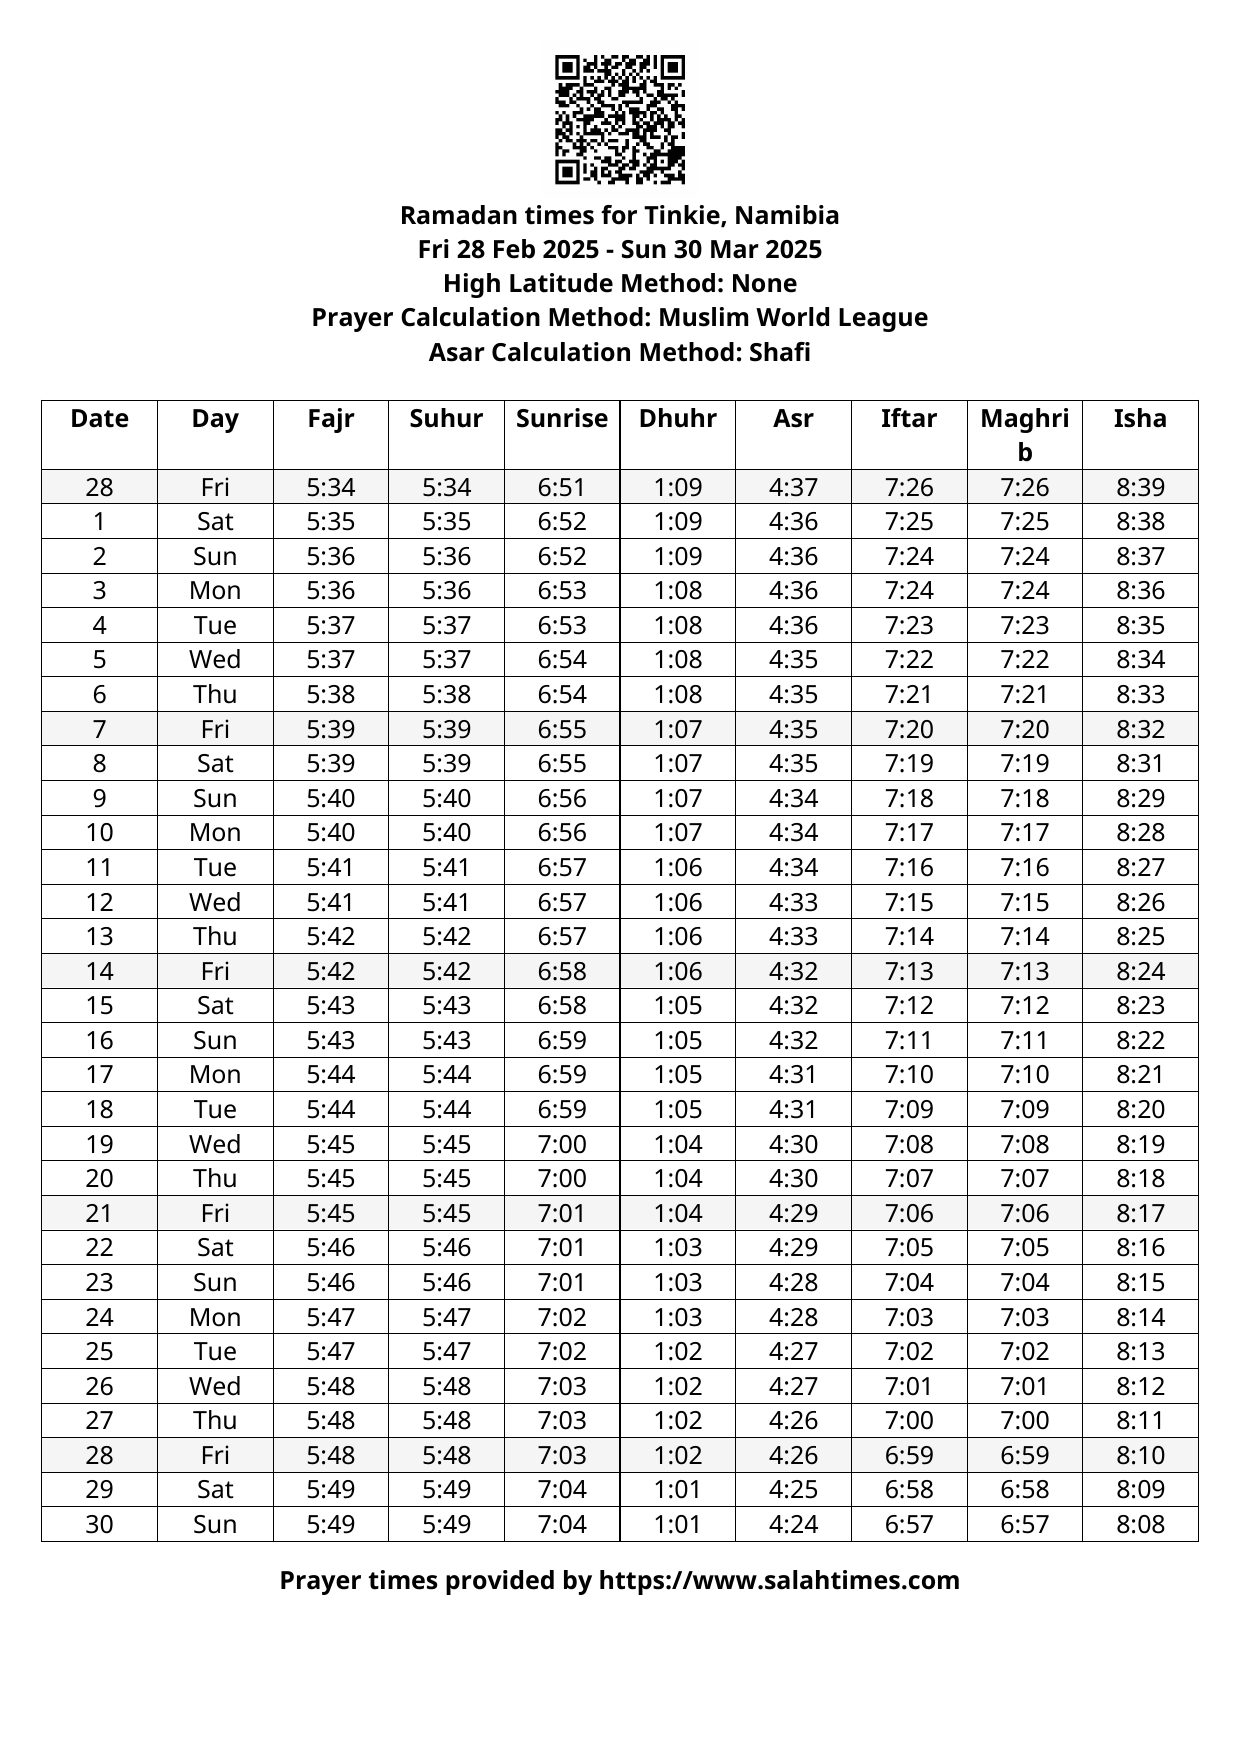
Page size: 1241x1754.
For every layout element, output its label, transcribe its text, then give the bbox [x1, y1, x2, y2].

table_cell 4:35 [736, 712, 851, 745]
table_cell 1:04 [621, 1196, 735, 1229]
table_cell 7:19 [852, 746, 967, 780]
text Prayer times provided by https://www.salahtimes.com [42, 1563, 1198, 1597]
table_cell 17 [42, 1058, 157, 1091]
table_cell 13 [42, 919, 157, 953]
table_cell 5:42 [274, 919, 388, 953]
table_cell 7:22 [852, 643, 967, 676]
table_cell 6:59 [968, 1438, 1082, 1472]
table_cell 7:14 [852, 919, 967, 953]
table_cell Wed [158, 1127, 273, 1160]
table_cell 1:09 [621, 470, 735, 503]
table_cell 5:39 [274, 712, 388, 745]
table_cell 5:48 [274, 1404, 388, 1437]
table_cell 5:38 [274, 677, 388, 711]
table_cell 7:00 [968, 1404, 1082, 1437]
table_cell 29 [42, 1473, 157, 1506]
table_cell 5:45 [274, 1127, 388, 1160]
table_cell 1:06 [621, 954, 735, 987]
table_cell 7:15 [968, 885, 1082, 918]
table_header Iftar [852, 401, 967, 469]
table_cell 1:08 [621, 643, 735, 676]
table_cell 7:24 [968, 539, 1082, 572]
table_cell 7:03 [505, 1369, 619, 1402]
table_cell 6:55 [505, 712, 619, 745]
table_cell 8:15 [1083, 1265, 1198, 1299]
table_cell 6:57 [505, 850, 619, 884]
table_cell 7:24 [968, 574, 1082, 607]
table_cell 5:36 [274, 539, 388, 572]
table_cell 7:03 [505, 1438, 619, 1472]
table_cell 6:59 [852, 1438, 967, 1472]
table_cell 8:28 [1083, 816, 1198, 849]
table_cell 6:56 [505, 781, 619, 814]
table_cell 23 [42, 1265, 157, 1299]
table_cell 18 [42, 1092, 157, 1126]
text Asar Calculation Method: Shafi [42, 334, 1198, 368]
table_cell 6:54 [505, 643, 619, 676]
table_cell 7:16 [852, 850, 967, 884]
table_cell Mon [158, 574, 273, 607]
table_cell 3 [42, 574, 157, 607]
table_cell 28 [42, 1438, 157, 1472]
table_cell Sat [158, 1473, 273, 1506]
table_cell 5:47 [274, 1334, 388, 1368]
table_cell 4:35 [736, 643, 851, 676]
table_cell 6:58 [505, 954, 619, 987]
table_header Date [42, 401, 157, 469]
table_cell 4:30 [736, 1161, 851, 1195]
table_cell 7:12 [852, 989, 967, 1022]
table_cell 7:02 [968, 1334, 1082, 1368]
table_cell 7:01 [505, 1265, 619, 1299]
table_cell 5:43 [389, 1023, 504, 1057]
table_cell 5:41 [274, 850, 388, 884]
table_cell 5:34 [389, 470, 504, 503]
table_cell 4:33 [736, 885, 851, 918]
table_cell 11 [42, 850, 157, 884]
table_cell 12 [42, 885, 157, 918]
table_cell 7:00 [505, 1161, 619, 1195]
table_cell 7:08 [852, 1127, 967, 1160]
table_cell 4:35 [736, 677, 851, 711]
table_cell 1:05 [621, 1023, 735, 1057]
table_cell 7:21 [852, 677, 967, 711]
table_cell Fri [158, 1196, 273, 1229]
table_cell 6:52 [505, 504, 619, 538]
table_cell 6:52 [505, 539, 619, 572]
table_cell 1:06 [621, 850, 735, 884]
table_cell 5:42 [274, 954, 388, 987]
table_cell 7:25 [852, 504, 967, 538]
table_cell 4:31 [736, 1092, 851, 1126]
table_cell 4:26 [736, 1404, 851, 1437]
table_cell 7:11 [852, 1023, 967, 1057]
table_cell 7:10 [968, 1058, 1082, 1091]
table_cell Wed [158, 1369, 273, 1402]
table_cell 1:03 [621, 1300, 735, 1333]
table_cell Tue [158, 850, 273, 884]
table_cell 1:06 [621, 919, 735, 953]
table_cell 6:57 [505, 885, 619, 918]
table_cell 7:19 [968, 746, 1082, 780]
table_cell 5:47 [389, 1334, 504, 1368]
table_cell 5:49 [389, 1507, 504, 1541]
table_cell 6:54 [505, 677, 619, 711]
table_cell 5:39 [389, 712, 504, 745]
table_cell 8:34 [1083, 643, 1198, 676]
table_cell 4:35 [736, 746, 851, 780]
table_cell 8:14 [1083, 1300, 1198, 1333]
table_cell 6 [42, 677, 157, 711]
table_cell 7:06 [968, 1196, 1082, 1229]
table_cell 7:00 [852, 1404, 967, 1437]
table_header Dhuhr [621, 401, 735, 469]
table_cell Sat [158, 1231, 273, 1264]
table_cell Wed [158, 643, 273, 676]
table_cell 5:41 [274, 885, 388, 918]
table_cell 4:37 [736, 470, 851, 503]
table_cell 1:02 [621, 1438, 735, 1472]
table_cell 7:01 [505, 1231, 619, 1264]
table_cell 6:57 [852, 1507, 967, 1541]
table_cell Sun [158, 1265, 273, 1299]
table_cell 6:51 [505, 470, 619, 503]
table_cell 7:02 [505, 1334, 619, 1368]
text Fri 28 Feb 2025 - Sun 30 Mar 2025 [42, 232, 1198, 266]
table_cell 28 [42, 470, 157, 503]
table_cell 8:10 [1083, 1438, 1198, 1472]
table_cell 5:44 [274, 1058, 388, 1091]
table_cell 1:08 [621, 677, 735, 711]
table_cell 14 [42, 954, 157, 987]
table_cell 1:04 [621, 1161, 735, 1195]
table_cell Tue [158, 1334, 273, 1368]
table_cell 27 [42, 1404, 157, 1437]
table_cell 5:48 [389, 1369, 504, 1402]
table_cell 7:11 [968, 1023, 1082, 1057]
picture [542, 41, 699, 198]
table_cell 5:43 [274, 1023, 388, 1057]
table_cell Thu [158, 919, 273, 953]
table_header Asr [736, 401, 851, 469]
table_cell 1:09 [621, 539, 735, 572]
table_cell Sat [158, 989, 273, 1022]
table_cell 8:37 [1083, 539, 1198, 572]
table_cell Mon [158, 816, 273, 849]
table_cell 1:01 [621, 1473, 735, 1506]
table_cell 6:53 [505, 574, 619, 607]
table_cell 7:24 [852, 574, 967, 607]
table_cell 5:40 [389, 816, 504, 849]
table_cell 5:36 [389, 539, 504, 572]
table_cell Sat [158, 746, 273, 780]
table_cell 8:17 [1083, 1196, 1198, 1229]
table_cell 6:57 [505, 919, 619, 953]
table_cell 5:37 [274, 643, 388, 676]
table_cell 8:12 [1083, 1369, 1198, 1402]
table_cell 7:17 [852, 816, 967, 849]
table_cell 20 [42, 1161, 157, 1195]
table_cell 24 [42, 1300, 157, 1333]
table_cell 8:08 [1083, 1507, 1198, 1541]
table_cell Fri [158, 1438, 273, 1472]
table_cell Fri [158, 954, 273, 987]
table_cell 5:40 [274, 816, 388, 849]
table_cell 6:59 [505, 1058, 619, 1091]
table_cell 7:26 [968, 470, 1082, 503]
table_cell 5:45 [274, 1196, 388, 1229]
table_header Fajr [274, 401, 388, 469]
table_cell Mon [158, 1058, 273, 1091]
table_cell 7:12 [968, 989, 1082, 1022]
table_cell 4 [42, 608, 157, 642]
table_cell 7:05 [852, 1231, 967, 1264]
table_cell 6:57 [968, 1507, 1082, 1541]
table_cell 7:13 [968, 954, 1082, 987]
table_cell Mon [158, 1300, 273, 1333]
table_cell 7:17 [968, 816, 1082, 849]
table_cell 4:34 [736, 816, 851, 849]
table_cell 1 [42, 504, 157, 538]
table_cell 5:48 [389, 1404, 504, 1437]
table_cell 5:48 [274, 1438, 388, 1472]
table_cell 8:20 [1083, 1092, 1198, 1126]
table_cell 7:10 [852, 1058, 967, 1091]
table_cell 8:13 [1083, 1334, 1198, 1368]
table_cell 1:02 [621, 1334, 735, 1368]
table_cell 7:18 [852, 781, 967, 814]
table_cell 5 [42, 643, 157, 676]
table_cell 7:21 [968, 677, 1082, 711]
table_cell 7:20 [852, 712, 967, 745]
table_cell Sun [158, 781, 273, 814]
table_cell 1:08 [621, 574, 735, 607]
table_cell 8:25 [1083, 919, 1198, 953]
table_cell 5:46 [389, 1265, 504, 1299]
table_cell 9 [42, 781, 157, 814]
table_cell Wed [158, 885, 273, 918]
table_cell 1:03 [621, 1265, 735, 1299]
table_header Sunrise [505, 401, 619, 469]
table_cell 5:40 [389, 781, 504, 814]
table_cell 8:18 [1083, 1161, 1198, 1195]
table_cell 4:36 [736, 539, 851, 572]
table_cell 1:07 [621, 712, 735, 745]
table_cell 8:16 [1083, 1231, 1198, 1264]
table_cell 1:02 [621, 1404, 735, 1437]
table_cell 26 [42, 1369, 157, 1402]
table_cell 7:25 [968, 504, 1082, 538]
table_cell 8:36 [1083, 574, 1198, 607]
table_cell 7:01 [852, 1369, 967, 1402]
table_cell 7:03 [505, 1404, 619, 1437]
table_cell 6:53 [505, 608, 619, 642]
table_cell 4:32 [736, 954, 851, 987]
table_cell 7:22 [968, 643, 1082, 676]
table_cell 4:34 [736, 850, 851, 884]
table_cell 7:05 [968, 1231, 1082, 1264]
table_cell 4:32 [736, 989, 851, 1022]
table_cell 7:23 [968, 608, 1082, 642]
table_cell 7:01 [968, 1369, 1082, 1402]
table_cell 22 [42, 1231, 157, 1264]
table_cell 5:45 [389, 1196, 504, 1229]
table_cell 8:35 [1083, 608, 1198, 642]
table_cell 1:07 [621, 816, 735, 849]
table_cell 16 [42, 1023, 157, 1057]
table_cell 6:59 [505, 1023, 619, 1057]
table_cell 7:07 [968, 1161, 1082, 1195]
table_cell Sat [158, 504, 273, 538]
table_cell 4:25 [736, 1473, 851, 1506]
table_cell 5:45 [389, 1127, 504, 1160]
table_cell 1:06 [621, 885, 735, 918]
table_cell 1:05 [621, 1092, 735, 1126]
table_cell Thu [158, 1404, 273, 1437]
table_cell 1:01 [621, 1507, 735, 1541]
table_cell 4:30 [736, 1127, 851, 1160]
table_cell 7:02 [505, 1300, 619, 1333]
table_cell 7:04 [505, 1473, 619, 1506]
table_cell 5:37 [274, 608, 388, 642]
table_cell 6:58 [852, 1473, 967, 1506]
table_cell 1:08 [621, 608, 735, 642]
table_header Isha [1083, 401, 1198, 469]
table_cell 4:36 [736, 608, 851, 642]
table_cell 7:09 [852, 1092, 967, 1126]
table_cell 8:33 [1083, 677, 1198, 711]
table_cell Fri [158, 712, 273, 745]
table_cell 5:48 [274, 1369, 388, 1402]
table_cell 1:05 [621, 1058, 735, 1091]
table_cell 5:37 [389, 643, 504, 676]
table_cell Sun [158, 1023, 273, 1057]
table_cell 8:11 [1083, 1404, 1198, 1437]
table_cell 5:34 [274, 470, 388, 503]
table_cell 5:36 [389, 574, 504, 607]
table_cell 7:04 [852, 1265, 967, 1299]
table_cell 7:26 [852, 470, 967, 503]
table_cell Fri [158, 470, 273, 503]
text Ramadan times for Tinkie, Namibia [42, 198, 1198, 232]
table_cell 7 [42, 712, 157, 745]
table_cell 19 [42, 1127, 157, 1160]
table_cell 5:44 [389, 1092, 504, 1126]
text High Latitude Method: None [42, 266, 1198, 300]
table_cell 7:18 [968, 781, 1082, 814]
table_cell 8:19 [1083, 1127, 1198, 1160]
table_cell 8 [42, 746, 157, 780]
table_cell 4:29 [736, 1231, 851, 1264]
table_cell 4:27 [736, 1334, 851, 1368]
table_cell 5:47 [274, 1300, 388, 1333]
table_cell 5:36 [274, 574, 388, 607]
table_cell 4:33 [736, 919, 851, 953]
table_cell 4:32 [736, 1023, 851, 1057]
table_cell 7:15 [852, 885, 967, 918]
table_cell 7:03 [968, 1300, 1082, 1333]
table_cell 7:07 [852, 1161, 967, 1195]
table_cell 5:41 [389, 885, 504, 918]
table_cell 5:45 [389, 1161, 504, 1195]
table_cell 1:02 [621, 1369, 735, 1402]
table_cell 5:43 [274, 989, 388, 1022]
table_cell 8:32 [1083, 712, 1198, 745]
table_cell 5:44 [274, 1092, 388, 1126]
table_cell 5:43 [389, 989, 504, 1022]
table_cell 7:01 [505, 1196, 619, 1229]
table_cell 7:08 [968, 1127, 1082, 1160]
table_cell 6:58 [505, 989, 619, 1022]
table_cell 4:34 [736, 781, 851, 814]
table_cell 6:59 [505, 1092, 619, 1126]
table_cell 2 [42, 539, 157, 572]
table_cell 5:37 [389, 608, 504, 642]
table_cell 1:07 [621, 781, 735, 814]
table_cell 7:09 [968, 1092, 1082, 1126]
table_cell 5:47 [389, 1300, 504, 1333]
table_cell 4:28 [736, 1300, 851, 1333]
table_cell 4:36 [736, 574, 851, 607]
table_cell 21 [42, 1196, 157, 1229]
table_cell Sun [158, 539, 273, 572]
table_cell Thu [158, 677, 273, 711]
table_cell 5:38 [389, 677, 504, 711]
table_cell 1:09 [621, 504, 735, 538]
text Prayer Calculation Method: Muslim World League [42, 300, 1198, 334]
table_cell 5:44 [389, 1058, 504, 1091]
table_cell 8:31 [1083, 746, 1198, 780]
table_cell 8:29 [1083, 781, 1198, 814]
table_cell 5:39 [274, 746, 388, 780]
table_cell 4:24 [736, 1507, 851, 1541]
table_cell 4:28 [736, 1265, 851, 1299]
table_cell 7:06 [852, 1196, 967, 1229]
table_cell 7:13 [852, 954, 967, 987]
table_cell 1:04 [621, 1127, 735, 1160]
table_cell Tue [158, 608, 273, 642]
table_cell 4:26 [736, 1438, 851, 1472]
table_header Maghrib [968, 401, 1082, 469]
table_cell 7:00 [505, 1127, 619, 1160]
table_cell 7:03 [852, 1300, 967, 1333]
table_cell 30 [42, 1507, 157, 1541]
table_cell 5:40 [274, 781, 388, 814]
table_cell 5:42 [389, 919, 504, 953]
table_cell 5:46 [389, 1231, 504, 1264]
table_cell 6:56 [505, 816, 619, 849]
table_cell 15 [42, 989, 157, 1022]
table_cell 1:07 [621, 746, 735, 780]
table_cell 4:31 [736, 1058, 851, 1091]
table_cell 7:20 [968, 712, 1082, 745]
table_cell Sun [158, 1507, 273, 1541]
table_cell 7:04 [505, 1507, 619, 1541]
table_cell 7:23 [852, 608, 967, 642]
table_cell 5:39 [389, 746, 504, 780]
table_header Suhur [389, 401, 504, 469]
table_cell 8:22 [1083, 1023, 1198, 1057]
table_cell 8:26 [1083, 885, 1198, 918]
table_cell 5:49 [389, 1473, 504, 1506]
table_cell 8:38 [1083, 504, 1198, 538]
table_cell 8:24 [1083, 954, 1198, 987]
table_cell 5:49 [274, 1473, 388, 1506]
table_cell Thu [158, 1161, 273, 1195]
table_cell 6:58 [968, 1473, 1082, 1506]
table_header Day [158, 401, 273, 469]
table_cell 7:16 [968, 850, 1082, 884]
table_cell 25 [42, 1334, 157, 1368]
table_cell 5:48 [389, 1438, 504, 1472]
table_cell 1:03 [621, 1231, 735, 1264]
table_cell 5:41 [389, 850, 504, 884]
table_cell 10 [42, 816, 157, 849]
table_cell 6:55 [505, 746, 619, 780]
table_cell 4:36 [736, 504, 851, 538]
table_cell 8:27 [1083, 850, 1198, 884]
table_cell 8:09 [1083, 1473, 1198, 1506]
table_cell 8:39 [1083, 470, 1198, 503]
table_cell 5:45 [274, 1161, 388, 1195]
table_cell 4:29 [736, 1196, 851, 1229]
table_cell 1:05 [621, 989, 735, 1022]
table_cell 5:46 [274, 1231, 388, 1264]
table_cell 7:04 [968, 1265, 1082, 1299]
table_cell 8:23 [1083, 989, 1198, 1022]
table_cell 5:49 [274, 1507, 388, 1541]
table_cell 7:24 [852, 539, 967, 572]
table_cell Tue [158, 1092, 273, 1126]
table_cell 7:02 [852, 1334, 967, 1368]
table_cell 5:35 [274, 504, 388, 538]
table_cell 7:14 [968, 919, 1082, 953]
table_cell 8:21 [1083, 1058, 1198, 1091]
table_cell 4:27 [736, 1369, 851, 1402]
table_cell 5:46 [274, 1265, 388, 1299]
table_cell 5:35 [389, 504, 504, 538]
table_cell 5:42 [389, 954, 504, 987]
